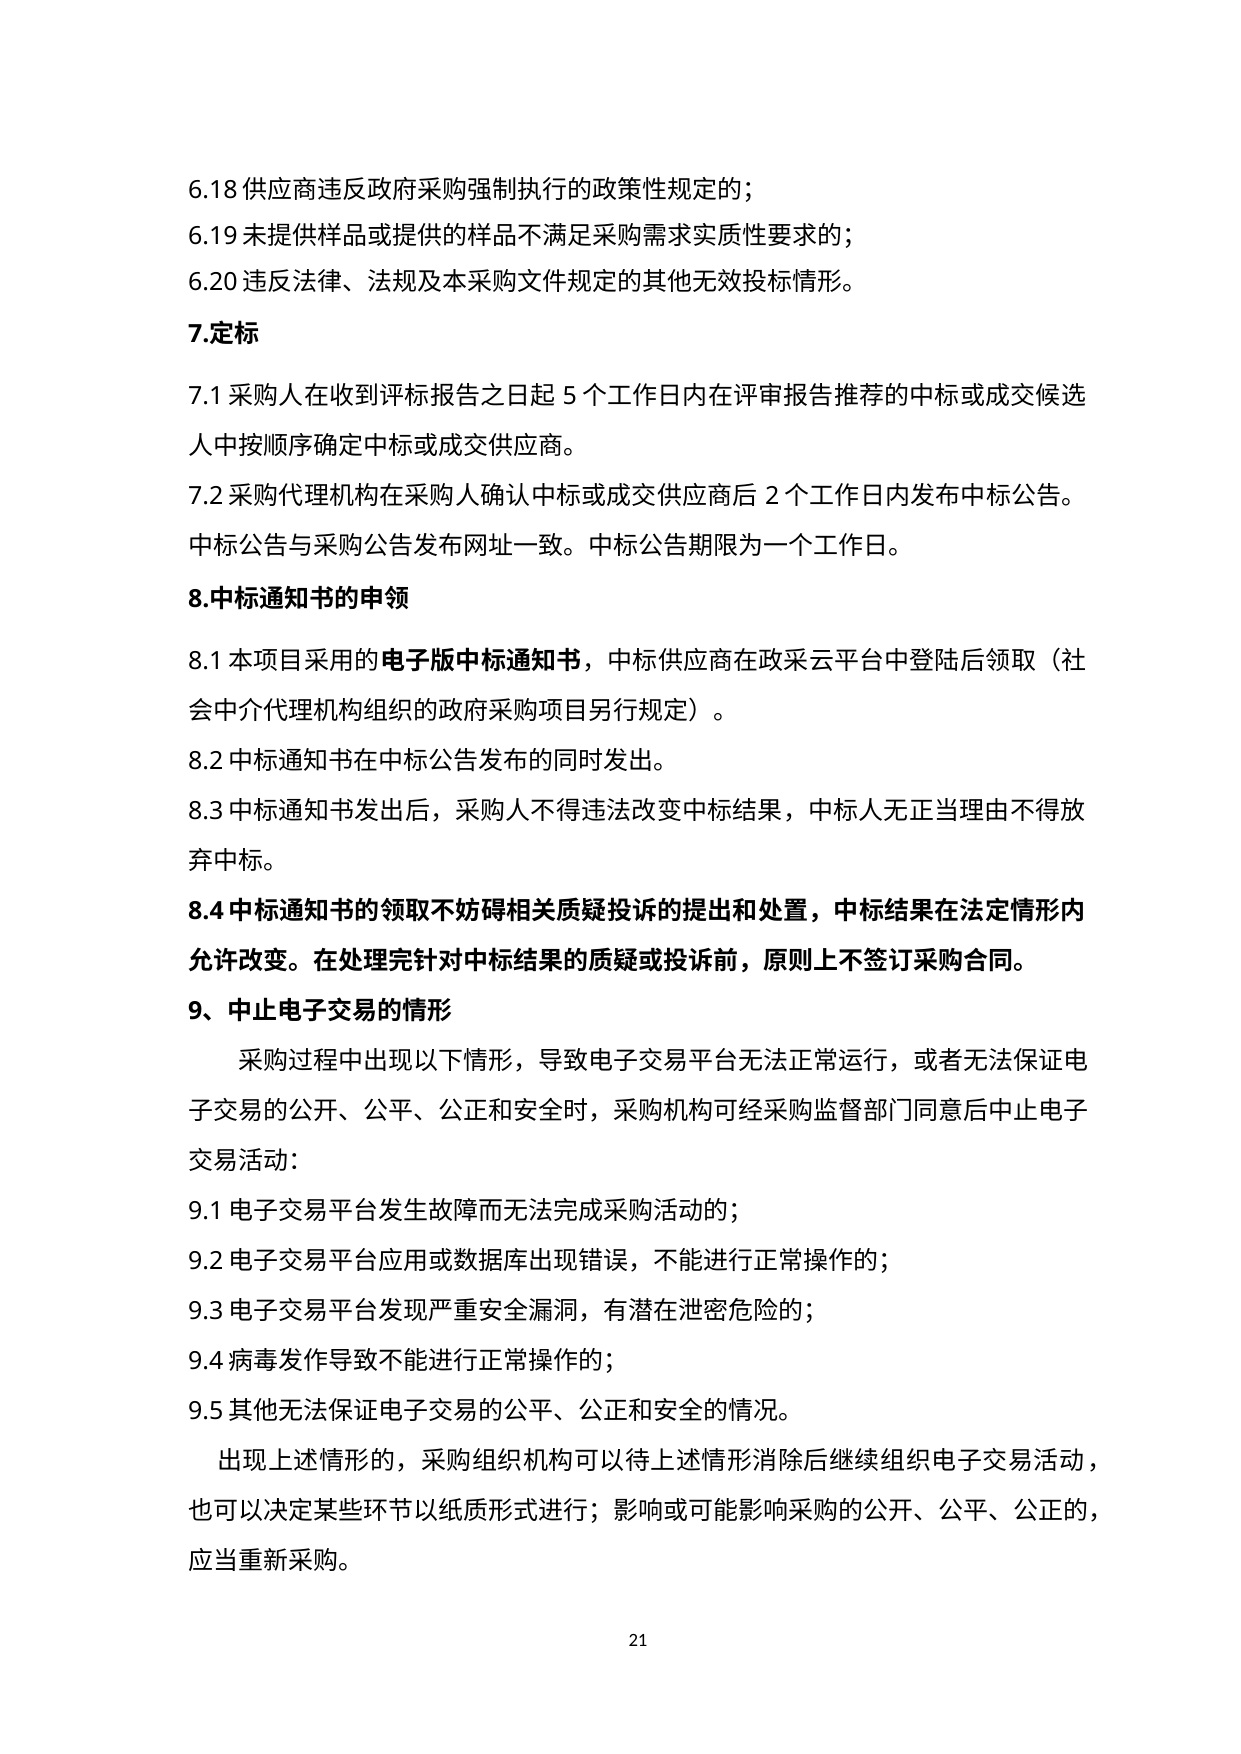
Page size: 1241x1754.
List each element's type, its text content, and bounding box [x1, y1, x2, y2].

text 8.1本项目采用的电子版中标通知书，中标供应商在政采云平台中登陆后领取（社会中介代理机构组织的政府采购项目另行规定）。 [188, 629, 1088, 729]
text 采购过程中出现以下情形，导致电子交易平台无法正常运行，或者无法保证电子交易的公开、公平、公正和安全时，采购机构可经采购监督部门同意后中止电子交易活动： [188, 1029, 1088, 1179]
text 9.2电子交易平台应用或数据库出现错误，不能进行正常操作的； [188, 1229, 1088, 1279]
text 8.中标通知书的申领 [188, 564, 1088, 629]
text 9.3电子交易平台发现严重安全漏洞，有潜在泄密危险的； [188, 1279, 1088, 1329]
text 9、中止电子交易的情形 [188, 979, 1088, 1029]
text 9.4病毒发作导致不能进行正常操作的； [188, 1329, 1088, 1379]
text 9.1电子交易平台发生故障而无法完成采购活动的； [188, 1179, 1088, 1229]
text 出现上述情形的，采购组织机构可以待上述情形消除后继续组织电子交易活动，也可以决定某些环节以纸质形式进行；影响或可能影响采购的公开、公平、公正的，应当重新采购。 [188, 1429, 1088, 1579]
text 6.20违反法律、法规及本采购文件规定的其他无效投标情形。 [188, 254, 1088, 299]
text 7.1采购人在收到评标报告之日起5个工作日内在评审报告推荐的中标或成交候选人中按顺序确定中标或成交供应商。 [188, 364, 1088, 464]
text 6.19未提供样品或提供的样品不满足采购需求实质性要求的； [188, 208, 1088, 254]
text 8.4中标通知书的领取不妨碍相关质疑投诉的提出和处置，中标结果在法定情形内允许改变。在处理完针对中标结果的质疑或投诉前，原则上不签订采购合同。 [188, 879, 1088, 979]
text 6.18供应商违反政府采购强制执行的政策性规定的； [188, 162, 1088, 208]
text 7.2采购代理机构在采购人确认中标或成交供应商后2个工作日内发布中标公告。中标公告与采购公告发布网址一致。中标公告期限为一个工作日。 [188, 464, 1088, 564]
text 8.3中标通知书发出后，采购人不得违法改变中标结果，中标人无正当理由不得放弃中标。 [188, 779, 1088, 879]
text 9.5其他无法保证电子交易的公平、公正和安全的情况。 [188, 1379, 1088, 1429]
text 8.2中标通知书在中标公告发布的同时发出。 [188, 729, 1088, 779]
text 7.定标 [188, 299, 1088, 364]
